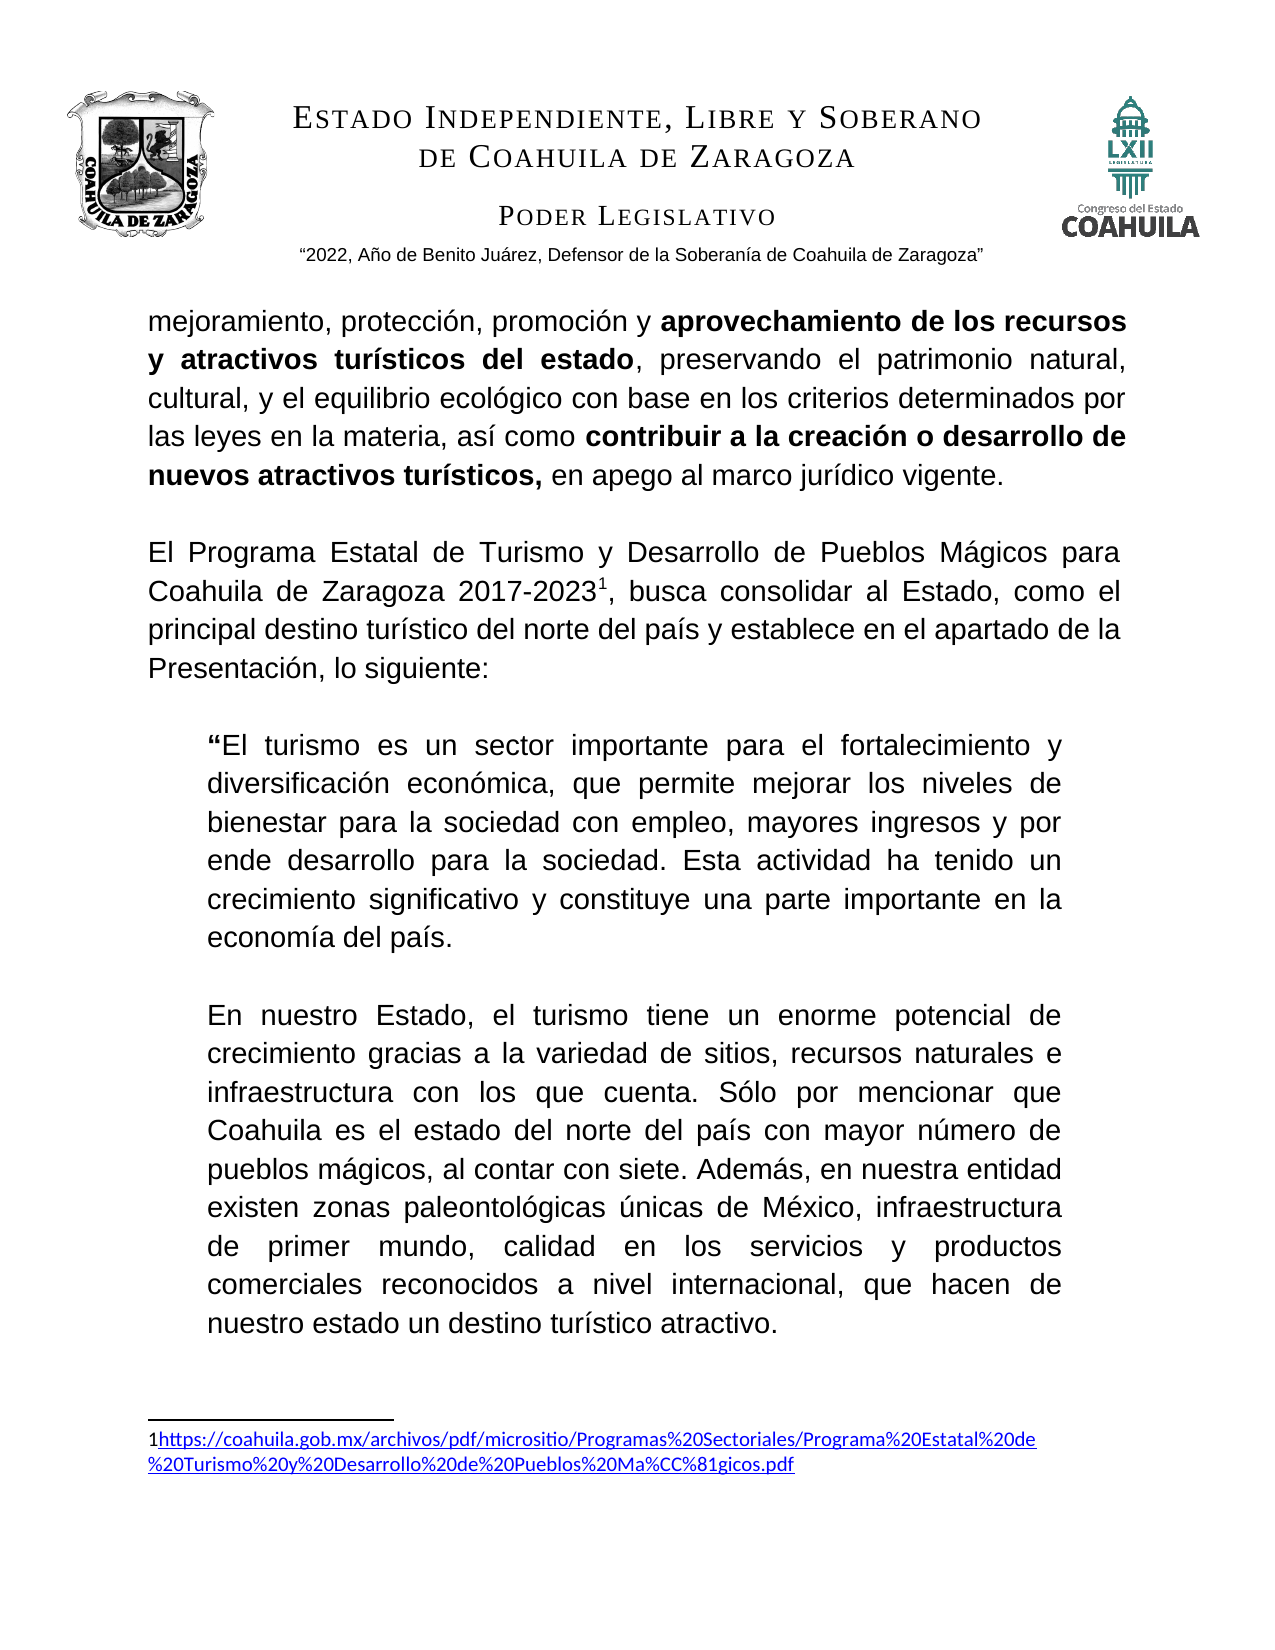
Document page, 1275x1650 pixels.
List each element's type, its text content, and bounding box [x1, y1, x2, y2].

text “El turismo es un sector importante para el fortalecimiento y diversificación económica, que permite mejorar los niveles de bienestar para la sociedad con empleo, mayores ingresos y por ende desarrollo para la sociedad. Esta actividad ha tenido un crecimiento significativo y constituye una parte importante en la economía del país. [207, 728, 1063, 954]
picture [66, 91, 215, 237]
text En nuestro Estado, el turismo tiene un enorme potencial de crecimiento gracias a la variedad de sitios, recursos naturales e infraestructura con los que cuenta. Sólo por mencionar que Coahuila es el estado del norte del país con mayor número de pueblos mágicos, al contar con siete. Además, en nuestra entidad existen zonas paleontológicas únicas de México, infraestructura de primer mundo, calidad en los servicios y productos comerciales reconocidos a nivel internacional, que hacen de nuestro estado un destino turístico atractivo. [207, 998, 1063, 1339]
text El Programa Estatal de Turismo y Desarrollo de Pueblos Mágicos para Coahuila de Zaragoza 2017-2023, busca consolidar al Estado, como el principal destino turístico del norte del país y establece en el apartado de la Presentación, lo siguiente: [148, 535, 1122, 684]
picture [1052, 81, 1212, 249]
